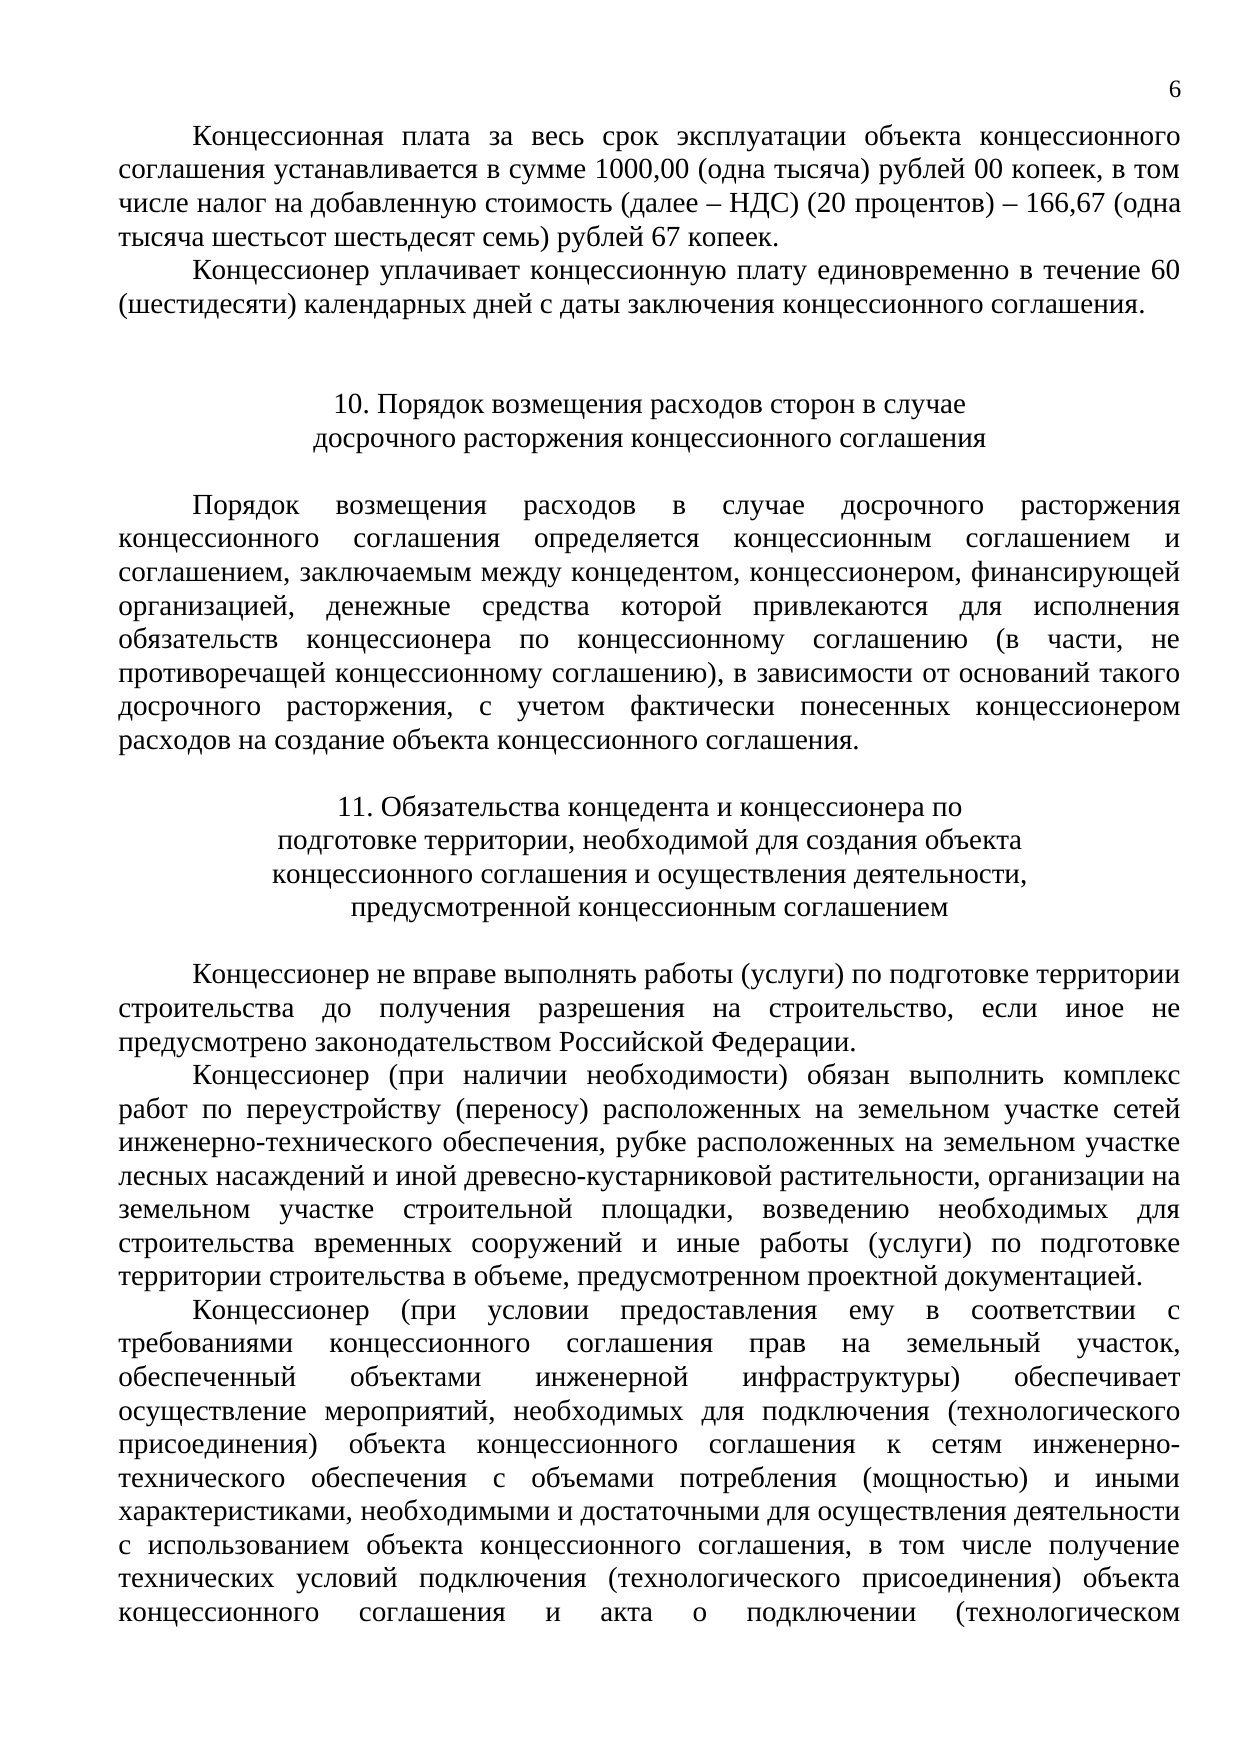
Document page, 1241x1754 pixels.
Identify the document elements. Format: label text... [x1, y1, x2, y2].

text 11. Обязательства концедента и концессионера по [118, 789, 1181, 822]
text 10. Порядок возмещения расходов сторон в случае [118, 386, 1181, 420]
text Концессионер уплачивает концессионную плату единовременно в течение 60 (шестидесяти) календарных дней с даты заключения концессионного соглашения. [118, 252, 1181, 319]
text Концессионер не вправе выполнять работы (услуги) по подготовке территории строительства до получения разрешения на строительство, если иное не предусмотрено законодательством Российской Федерации. [118, 957, 1181, 1057]
text предусмотренной концессионным соглашением [118, 889, 1181, 923]
text подготовке территории, необходимой для создания объекта [118, 822, 1181, 856]
text Концессионер (при наличии необходимости) обязан выполнить комплекс работ по переустройству (переносу) расположенных на земельном участке сетей инженерно-технического обеспечения, рубке расположенных на земельном участке лесных насаждений и иной древесно-кустарниковой растительности, организации на земельном участке строительной площадки, возведению необходимых для строительства временных сооружений и иные работы (услуги) по подготовке территории строительства в объеме, предусмотренном проектной документацией. [118, 1057, 1181, 1292]
list Порядок возмещения расходов в случае досрочного расторжения концессионного соглашения определяется концессионным соглашением и соглашением, заключаемым между концедентом, концессионером, финансирующей организацией, денежные средства которой привлекаются для исполнения обязательств концессионера по концессионному соглашению (в части, не противоречащей концессионному соглашению), в зависимости от оснований такого досрочного расторжения, с учетом фактически понесенных концессионером расходов на создание объекта концессионного соглашения. [118, 487, 1181, 755]
text досрочного расторжения концессионного соглашения [118, 420, 1181, 453]
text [118, 1292, 1181, 1627]
text Концессионная плата за весь срок эксплуатации объекта концессионного соглашения устанавливается в сумме 1000,00 (одна тысяча) рублей 00 копеек, в том числе налог на добавленную стоимость (далее – НДС) (20 процентов) – 166,67 (одна тысяча шестьсот шестьдесят семь) рублей 67 копеек. [118, 118, 1181, 252]
text концессионного соглашения и осуществления деятельности, [118, 856, 1181, 889]
